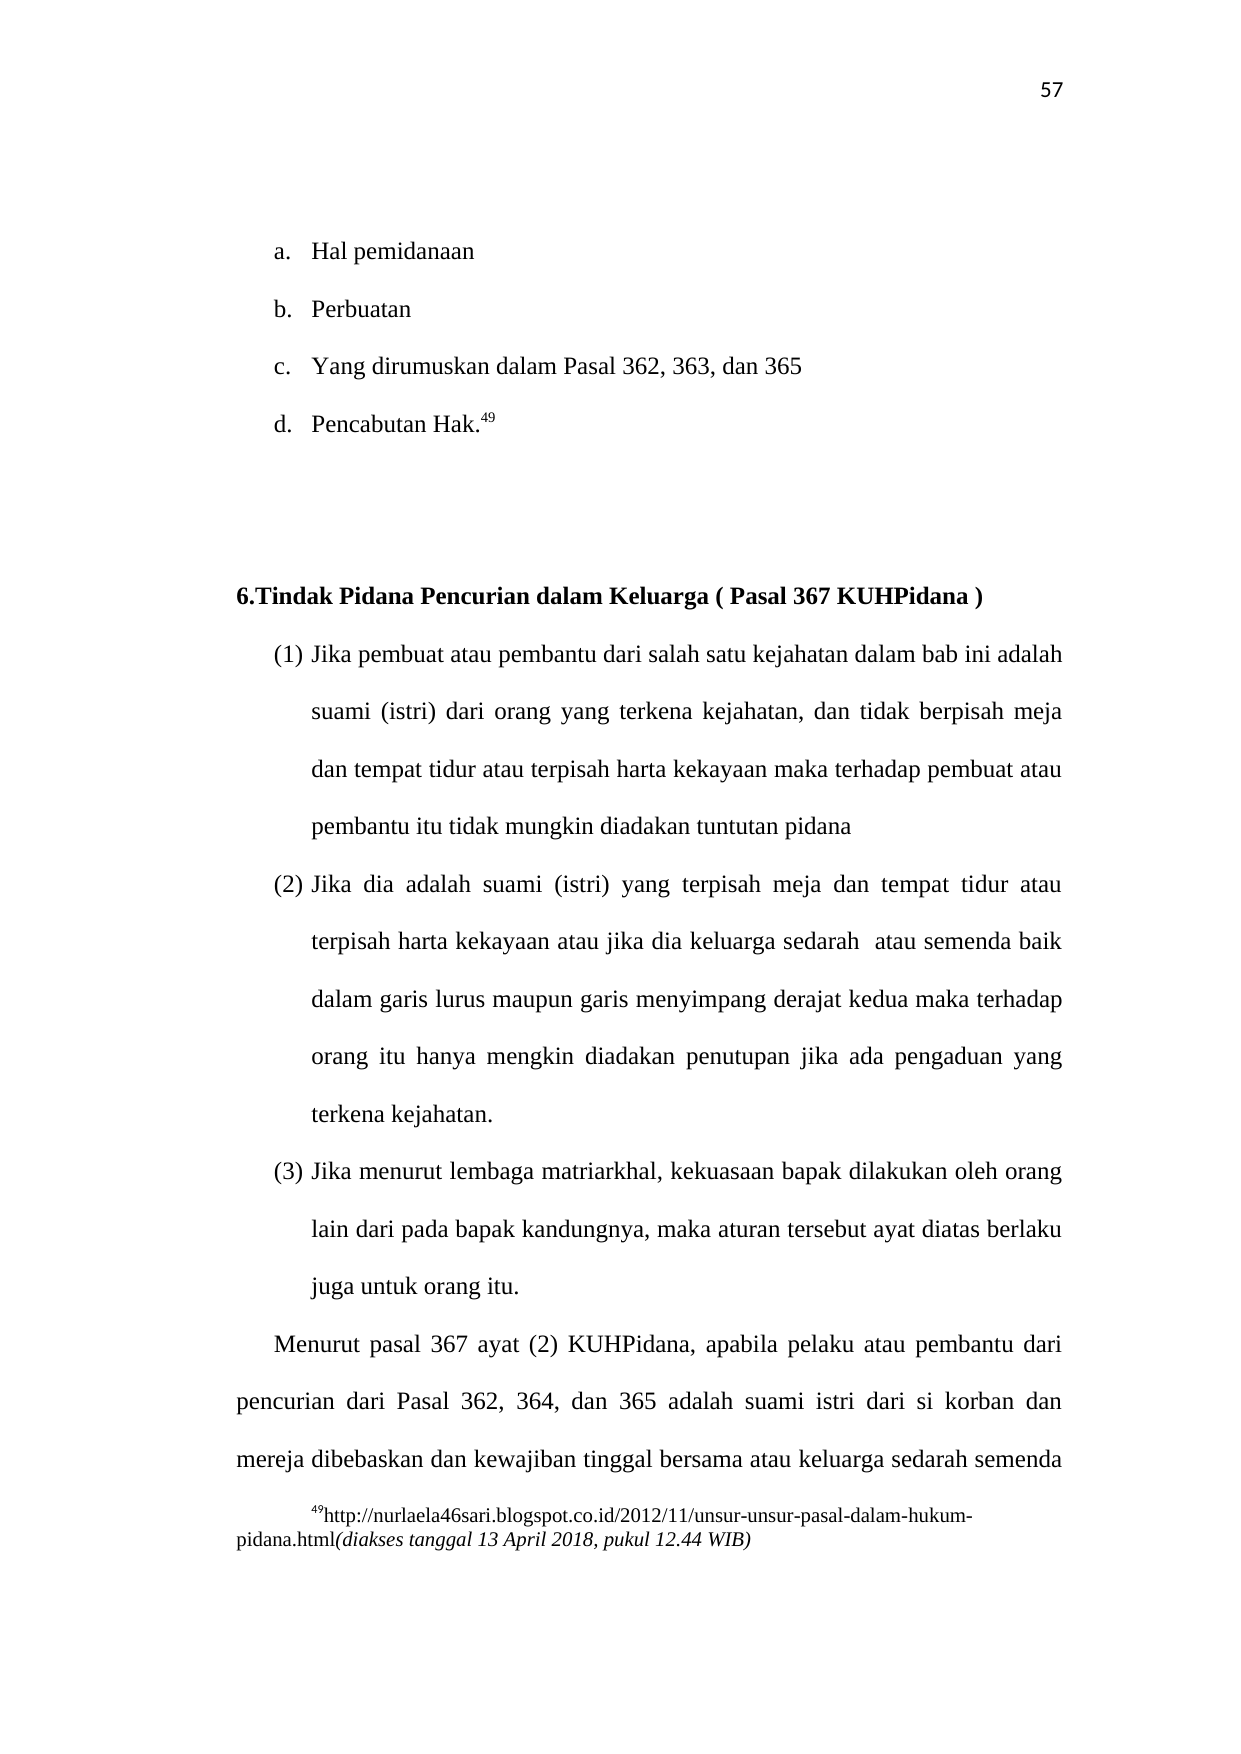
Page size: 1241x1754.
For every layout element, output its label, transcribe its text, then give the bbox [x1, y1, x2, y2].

list Jika pembuat atau pembantu dari salah satu kejahatan dalam bab ini adalah suami (istri) dari orang yang terkena kejahatan, dan tidak berpisah meja dan tempat tidur atau terpisah harta kekayaan maka terhadap pembuat atau pembantu itu tidak mungkin diadakan tuntutan pidana [274, 639, 1063, 840]
list Perbuatan [274, 294, 1063, 322]
list Hal pemidanaan [274, 236, 1063, 265]
list Jika menurut lembaga matriarkhal, kekuasaan bapak dilakukan oleh orang lain dari pada bapak kandungnya, maka aturan tersebut ayat diatas berlaku juga untuk orang itu. [274, 1156, 1063, 1300]
list Jika dia adalah suami (istri) yang terpisah meja dan tempat tidur atau terpisah harta kekayaan atau jika dia keluarga sedarah atau semenda baik dalam garis lurus maupun garis menyimpang derajat kedua maka terhadap orang itu hanya mengkin diadakan penutupan jika ada pengaduan yang terkena kejahatan. [274, 869, 1063, 1127]
list Yang dirumuskan dalam Pasal 362, 363, dan 365 [274, 351, 1063, 380]
list Pencabutan Hak. [274, 409, 1063, 437]
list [236, 1329, 1063, 1472]
text 6.Tindak Pidana Pencurian dalam Keluarga ( Pasal 367 KUHPidana ) [236, 581, 1063, 610]
